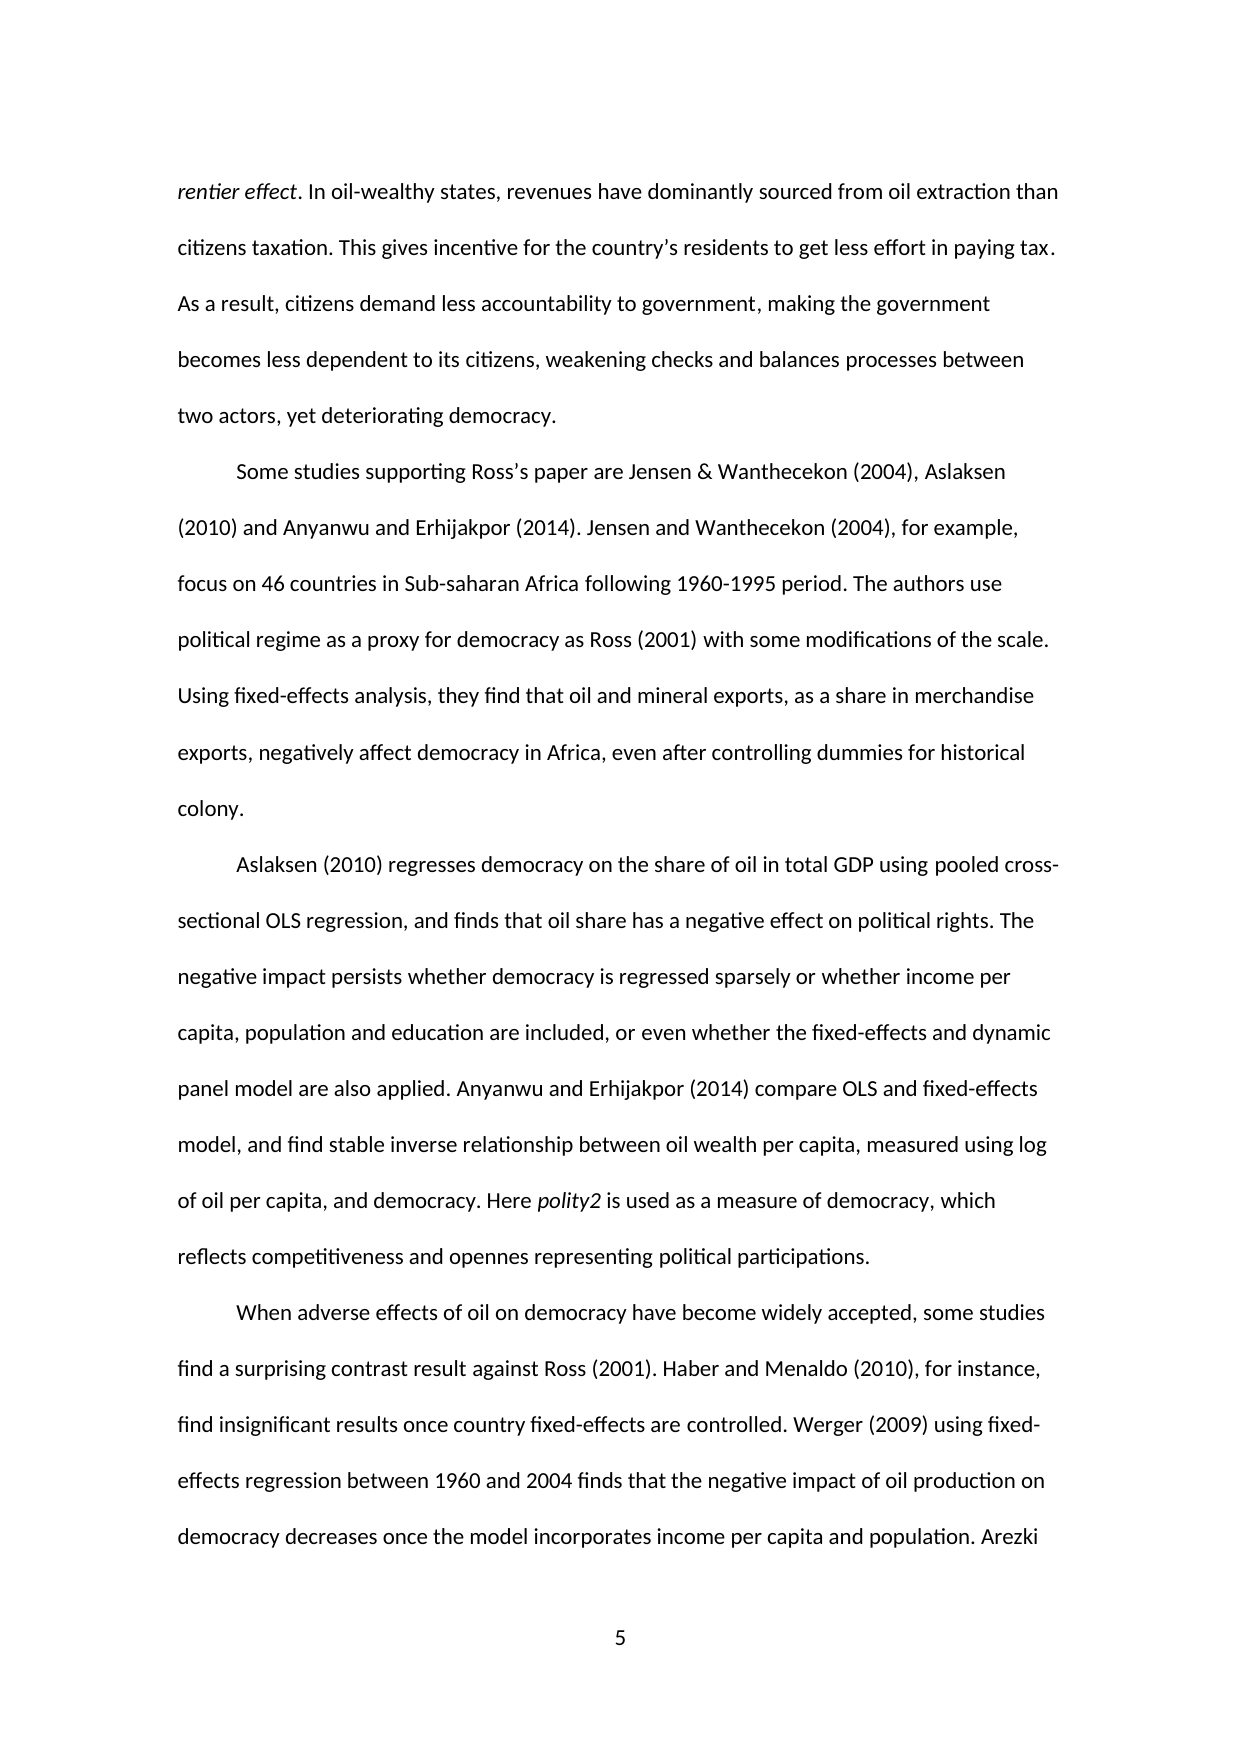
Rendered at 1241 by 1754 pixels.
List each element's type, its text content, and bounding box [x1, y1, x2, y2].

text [177, 177, 1063, 429]
text Some studies supporting Ross’s paper are Jensen & Wanthecekon (2004), Aslaksen (2010) and Anyanwu and Erhijakpor (2014). Jensen and Wanthecekon (2004), for example, focus on 46 countries in Sub-saharan Africa following 1960-1995 period. The authors use political regime as a proxy for democracy as Ross (2001) with some modifications of the scale. Using fixed-effects analysis, they find that oil and mineral exports, as a share in merchandise exports, negatively affect democracy in Africa, even after controlling dummies for historical colony. [177, 457, 1063, 822]
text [177, 1298, 1063, 1550]
text Aslaksen (2010) regresses democracy on the share of oil in total GDP using pooled cross-sectional OLS regression, and finds that oil share has a negative effect on political rights. The negative impact persists whether democracy is regressed sparsely or whether income per capita, population and education are included, or even whether the fixed-effects and dynamic panel model are also applied. Anyanwu and Erhijakpor (2014) compare OLS and fixed-effects model, and find stable inverse relationship between oil wealth per capita, measured using log of oil per capita, and democracy. Here polity2 is used as a measure of democracy, which reflects competitiveness and opennes representing political participations. [177, 850, 1063, 1270]
